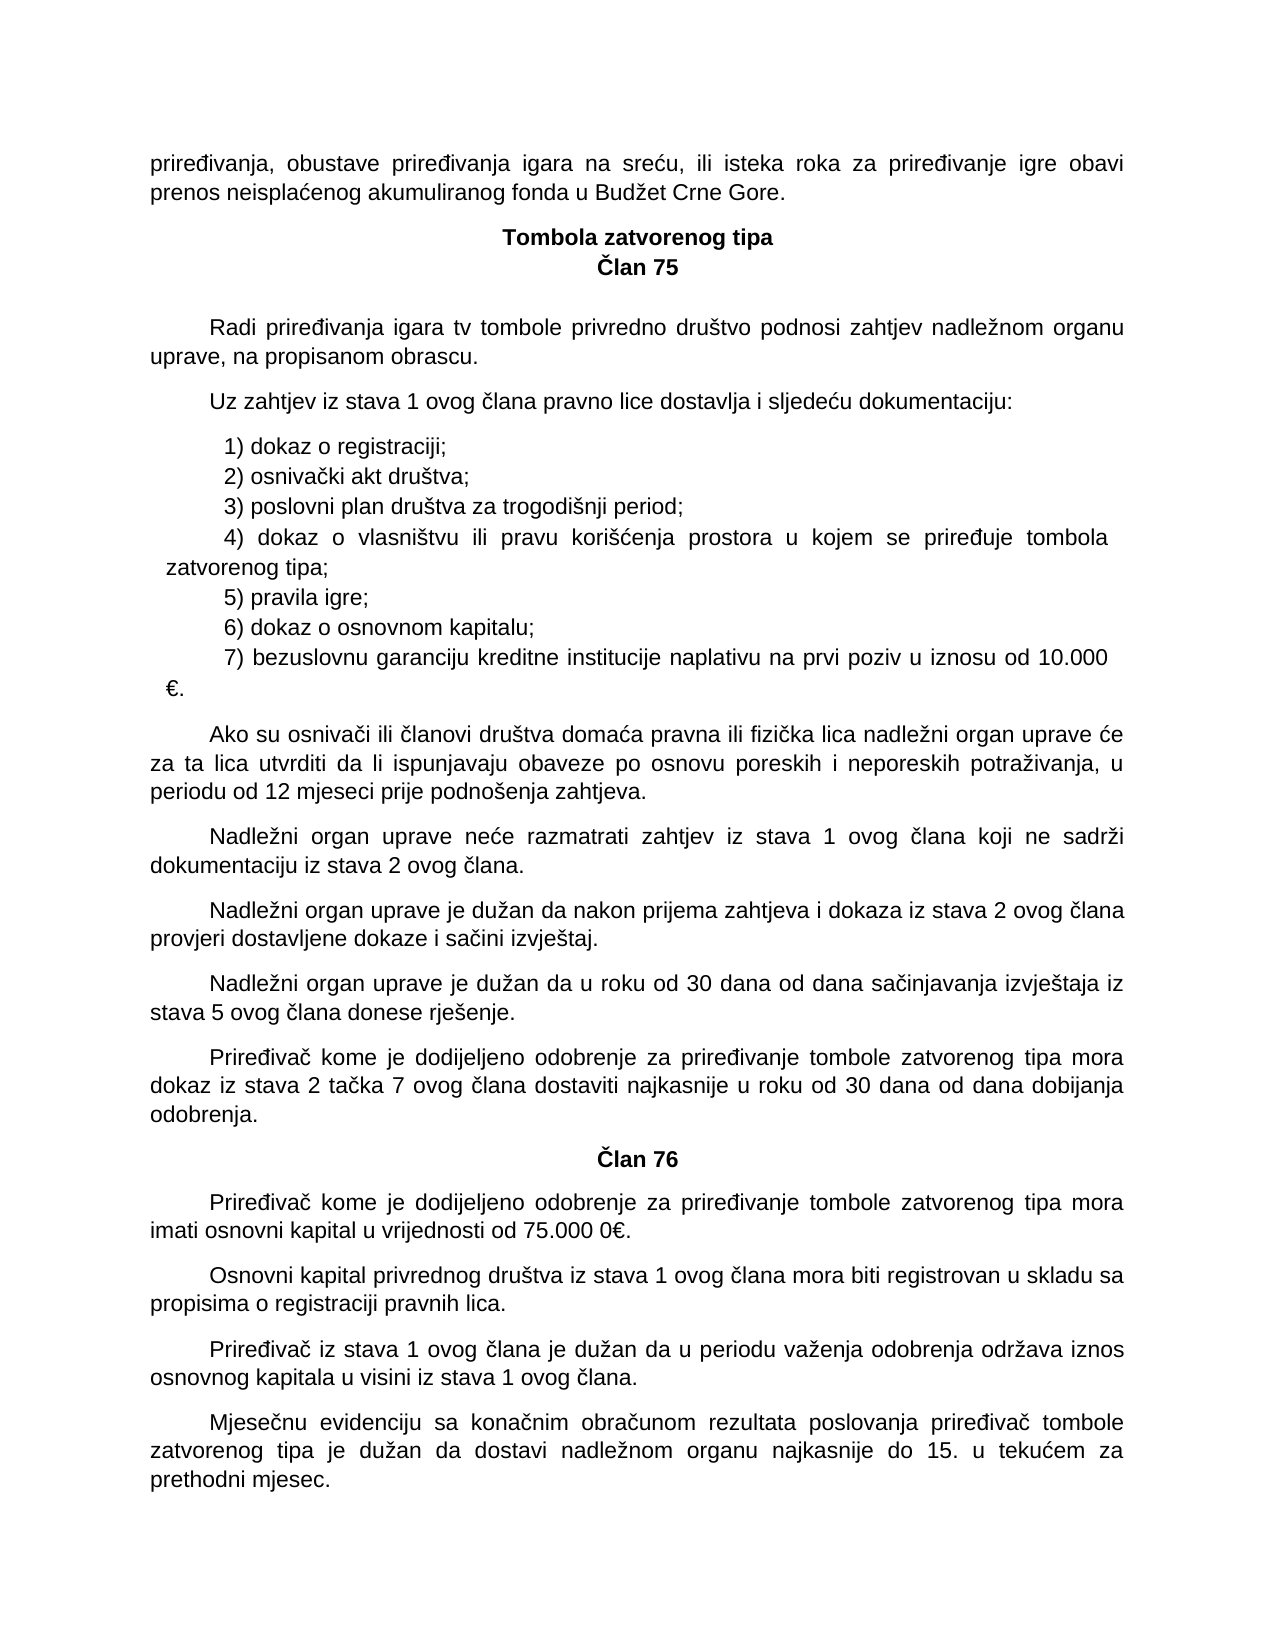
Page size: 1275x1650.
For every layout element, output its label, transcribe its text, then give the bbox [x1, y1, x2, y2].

text 2) osnivački akt društva; [166, 463, 1109, 489]
text Uz zahtjev iz stava 1 ovog člana pravno lice dostavlja i sljedeću dokumentaciju: [150, 388, 1125, 414]
text Nadležni organ uprave neće razmatrati zahtjev iz stava 1 ovog člana koji ne sadrži dokumentaciju iz stava 2 ovog člana. [150, 823, 1125, 878]
text Osnovni kapital privrednog društva iz stava 1 ovog člana mora biti registrovan u skladu sa propisima o registraciji pravnih lica. [150, 1262, 1125, 1317]
text Mjesečnu evidenciju sa konačnim obračunom rezultata poslovanja priređivač tombole zatvorenog tipa je dužan da dostavi nadležnom organu najkasnije do 15. u tekućem za prethodni mjesec. [150, 1409, 1125, 1492]
text Tombola zatvorenog tipa [150, 223, 1125, 250]
text Radi priređivanja igara tv tombole privredno društvo podnosi zahtjev nadležnom organu uprave, na propisanom obrascu. [150, 314, 1125, 369]
text Priređivač kome je dodijeljeno odobrenje za priređivanje tombole zatvorenog tipa mora dokaz iz stava 2 tačka 7 ovog člana dostaviti najkasnije u roku od 30 dana od dana dobijanja odobrenja. [150, 1044, 1125, 1127]
text 4) dokaz o vlasništvu ili pravu korišćenja prostora u kojem se priređuje tombola zatvorenog tipa; [166, 523, 1109, 580]
text Ako su osnivači ili članovi društva domaća pravna ili fizička lica nadležni organ uprave će za ta lica utvrditi da li ispunjavaju obaveze po osnovu poreskih i neporeskih potraživanja, u periodu od 12 mjeseci prije podnošenja zahtjeva. [150, 721, 1125, 804]
text 1) dokaz o registraciji; [166, 433, 1109, 459]
text Nadležni organ uprave je dužan da nakon prijema zahtjeva i dokaza iz stava 2 ovog člana provjeri dostavljene dokaze i sačini izvještaj. [150, 897, 1125, 951]
text Član 76 [165, 1146, 1110, 1172]
text 5) pravila igre; [166, 584, 1109, 610]
text 3) poslovni plan društva za trogodišnji period; [166, 493, 1109, 519]
text Nadležni organ uprave je dužan da u roku od 30 dana od dana sačinjavanja izvještaja iz stava 5 ovog člana donese rješenje. [150, 970, 1125, 1025]
text 7) bezuslovnu garanciju kreditne institucije naplativu na prvi poziv u iznosu od 10.000 €. [166, 644, 1109, 701]
text 6) dokaz o osnovnom kapitalu; [166, 614, 1109, 640]
text Priređivač iz stava 1 ovog člana je dužan da u periodu važenja odobrenja održava iznos osnovnog kapitala u visini iz stava 1 ovog člana. [150, 1336, 1125, 1390]
text Član 75 [150, 254, 1125, 280]
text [150, 150, 1125, 205]
text Priređivač kome je dodijeljeno odobrenje za priređivanje tombole zatvorenog tipa mora imati osnovni kapital u vrijednosti od 75.000 0€. [150, 1188, 1125, 1243]
